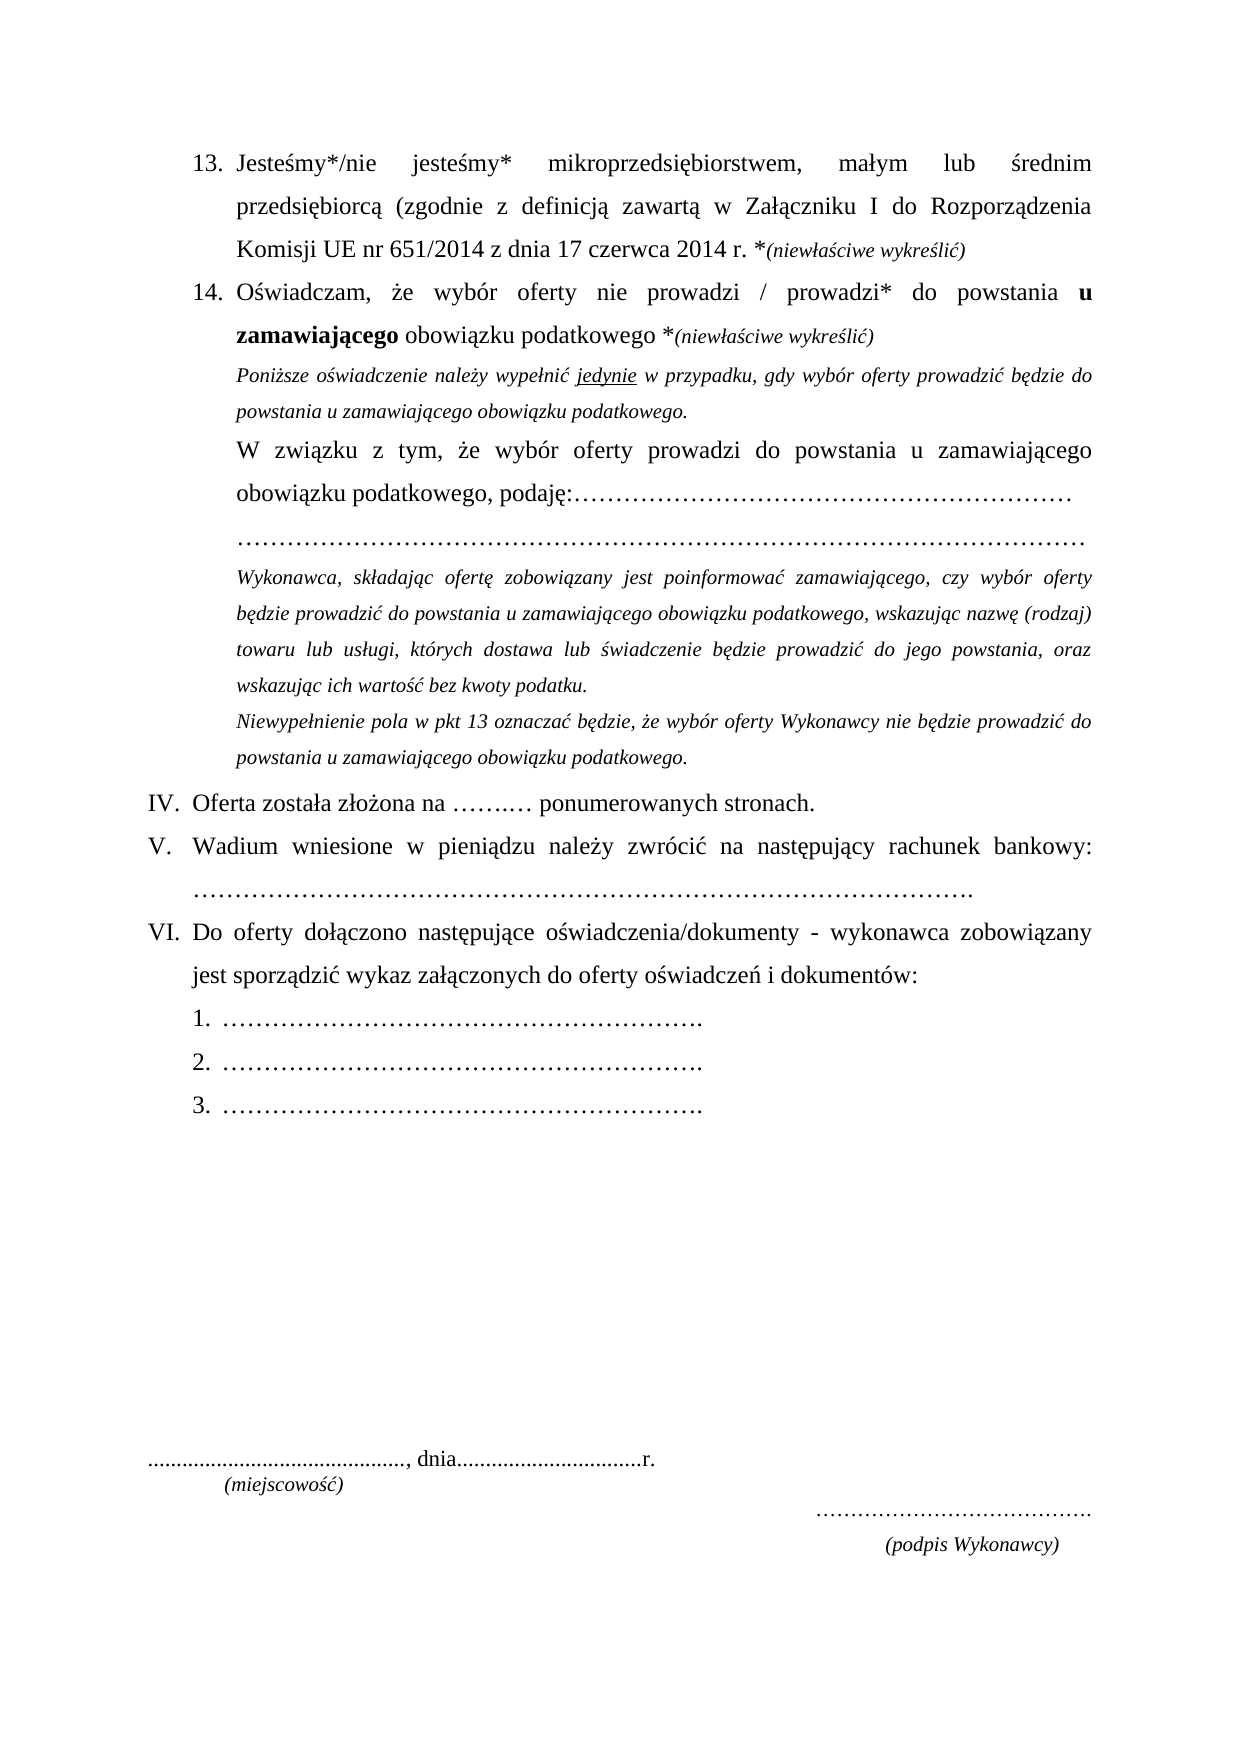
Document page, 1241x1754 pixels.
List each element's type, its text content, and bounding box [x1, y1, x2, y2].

text ………………………………………………………………………………………… [236, 522, 1093, 550]
text , dnia r. [148, 1445, 1093, 1472]
list Wadium wniesione w pieniądzu należy zwrócić na następujący rachunek bankowy:…………………………………………………………………………………. [148, 831, 1093, 903]
text (miejscowość) [224, 1472, 1093, 1496]
list Jesteśmy*/nie jesteśmy* mikroprzedsiębiorstwem, małym lub średnim przedsiębiorcą (zgodnie z definicją zawartą w Załączniku I do Rozporządzenia Komisji UE nr 651/2014 z dnia 17 czerwca 2014 r. *(niewłaściwe wykreślić) [192, 148, 1093, 263]
text W związku z tym, że wybór oferty prowadzi do powstania u zamawiającego obowiązku podatkowego, podaję:…………………………………………………… [236, 435, 1093, 507]
list …………………………………………………. [192, 1090, 1093, 1118]
text (podpis Wykonawcy) [815, 1532, 1093, 1556]
list Oferta została złożona na …….… ponumerowanych stronach. [148, 788, 1093, 817]
text …………………………………. [815, 1496, 1093, 1521]
list Do oferty dołączono następujące oświadczenia/dokumenty - wykonawca zobowiązany jest sporządzić wykaz załączonych do oferty oświadczeń i dokumentów: [148, 917, 1093, 989]
list …………………………………………………. [192, 1047, 1093, 1075]
text Niewypełnienie pola w pkt 13 oznaczać będzie, że wybór oferty Wykonawcy nie będzie prowadzić do powstania u zamawiającego obowiązku podatkowego. [236, 709, 1093, 769]
text Poniższe oświadczenie należy wypełnić jedynie w przypadku, gdy wybór oferty prowadzić będzie do powstania u zamawiającego obowiązku podatkowego. [236, 363, 1093, 423]
list Oświadczam, że wybór oferty nie prowadzi / prowadzi* do powstania u zamawiającego obowiązku podatkowego *(niewłaściwe wykreślić) [192, 277, 1093, 349]
list …………………………………………………. [192, 1003, 1093, 1032]
text Wykonawca, składając ofertę zobowiązany jest poinformować zamawiającego, czy wybór oferty będzie prowadzić do powstania u zamawiającego obowiązku podatkowego, wskazując nazwę (rodzaj) towaru lub usługi, których dostawa lub świadczenie będzie prowadzić do jego powstania, oraz wskazując ich wartość bez kwoty podatku. [236, 565, 1093, 697]
